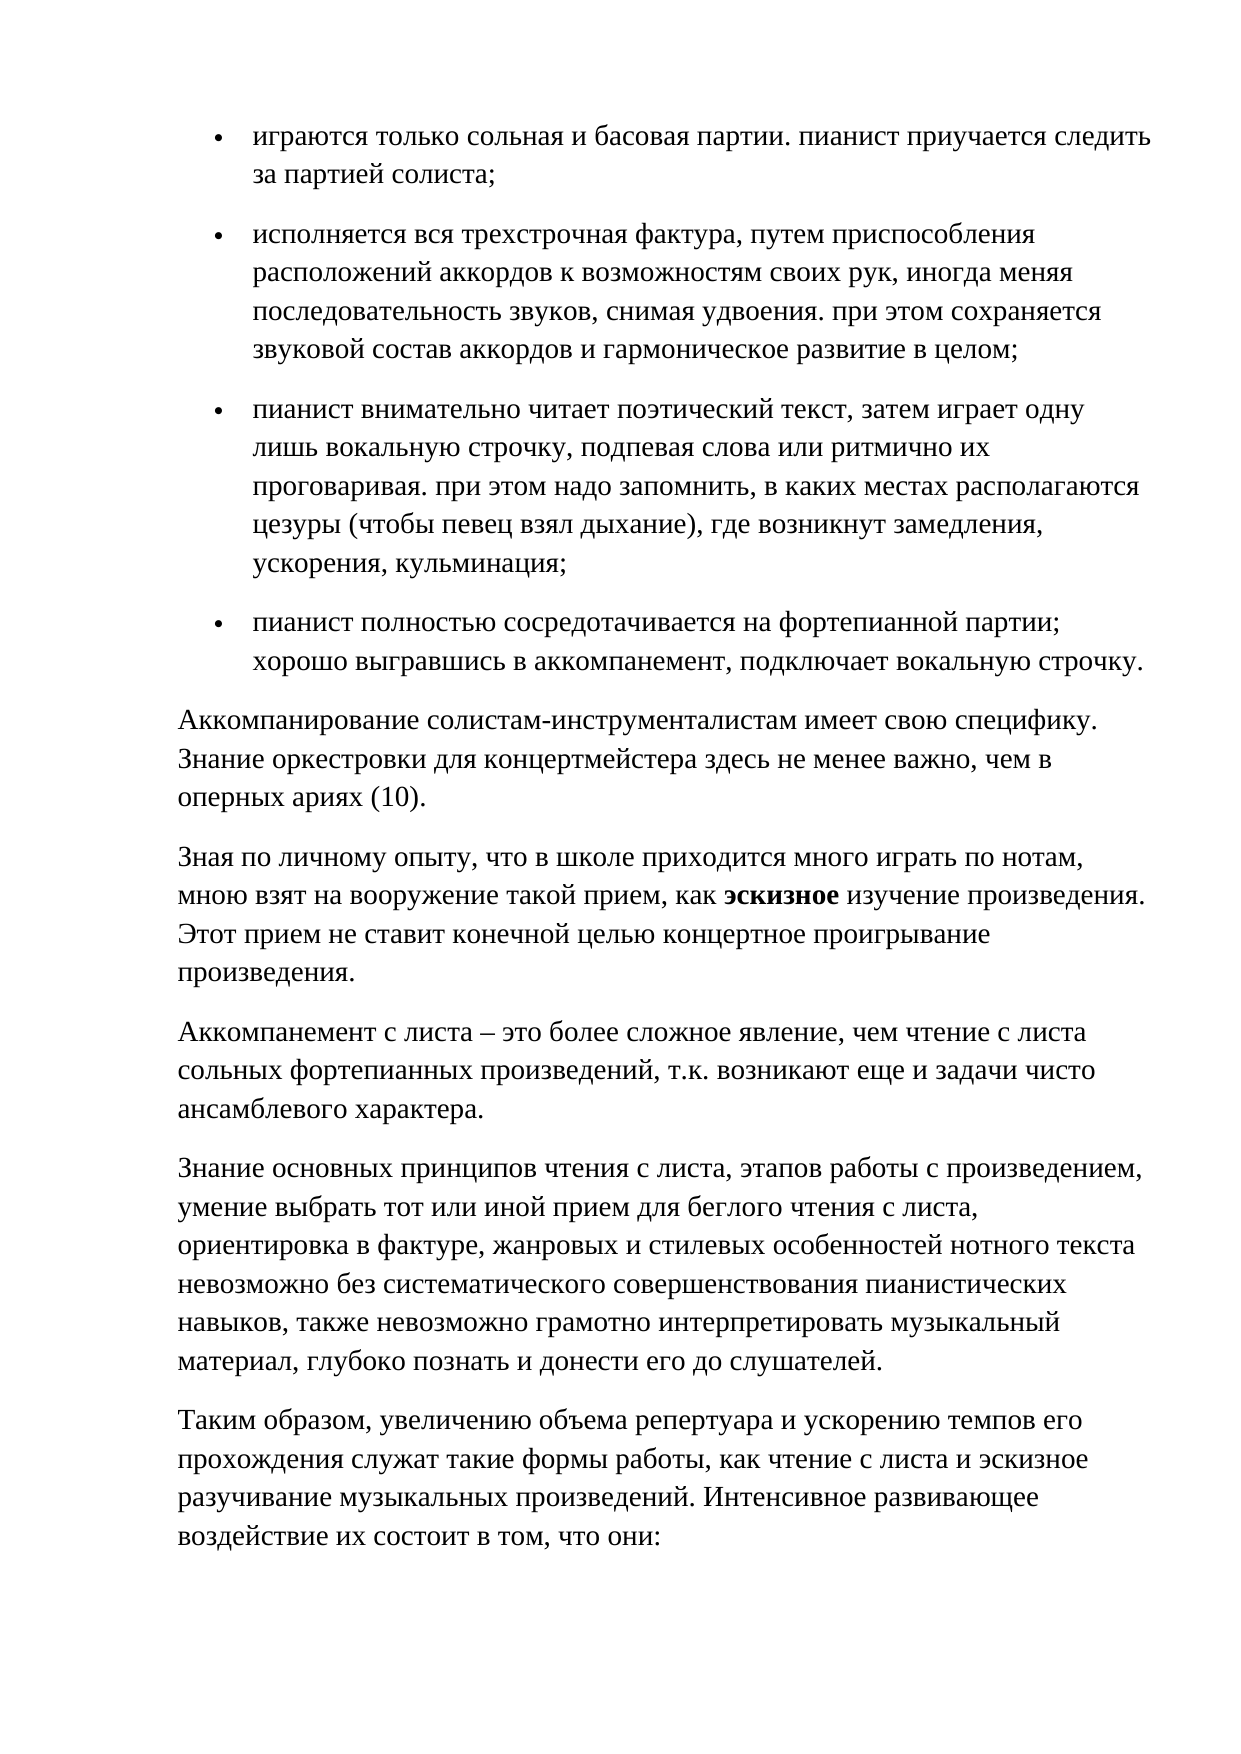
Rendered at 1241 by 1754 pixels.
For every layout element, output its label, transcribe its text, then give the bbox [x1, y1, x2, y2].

text Зная по личному опыту, что в школе приходится много играть по нотам, мною взят на вооружение такой прием, как эскизное изучение произведения. Этот прием не ставит конечной целью концертное проигрывание произведения. [177, 839, 1152, 988]
text Аккомпанирование солистам-инструменталистам имеет свою специфику. Знание оркестровки для концертмейстера здесь не менее важно, чем в оперных ариях (10). [177, 702, 1152, 813]
list пианист внимательно читает поэтический текст, затем играет одну лишь вокальную строчку, подпевая слова или ритмично их проговаривая. при этом надо запомнить, в каких местах располагаются цезуры (чтобы певец взял дыхание), где возникнут замедления, ускорения, кульминация; [215, 391, 1152, 579]
list исполняется вся трехстрочная фактура, путем приспособления расположений аккордов к возможностям своих рук, иногда меняя последовательность звуков, снимая удвоения. при этом сохраняется звуковой состав аккордов и гармоническое развитие в целом; [215, 216, 1152, 365]
list пианист полностью сосредотачивается на фортепианной партии; хорошо выгравшись в аккомпанемент, подключает вокальную строчку. [215, 604, 1152, 677]
text Знание основных принципов чтения с листа, этапов работы с произведением, умение выбрать тот или иной прием для беглого чтения с листа, ориентировка в фактуре, жанровых и стилевых особенностей нотного текста невозможно без систематического совершенствования пианистических навыков, также невозможно грамотно интерпретировать музыкальный материал, глубоко познать и донести его до слушателей. [177, 1150, 1152, 1377]
text Аккомпанемент с листа – это более сложное явление, чем чтение с листа сольных фортепианных произведений, т.к. возникают еще и задачи чисто ансамблевого характера. [177, 1014, 1152, 1124]
list играются только сольная и басовая партии. пианист приучается следить за партией солиста; [215, 118, 1152, 190]
text Таким образом, увеличению объема репертуара и ускорению темпов его прохождения служат такие формы работы, как чтение с листа и эскизное разучивание музыкальных произведений. Интенсивное развивающее воздействие их состоит в том, что они: [177, 1402, 1152, 1552]
